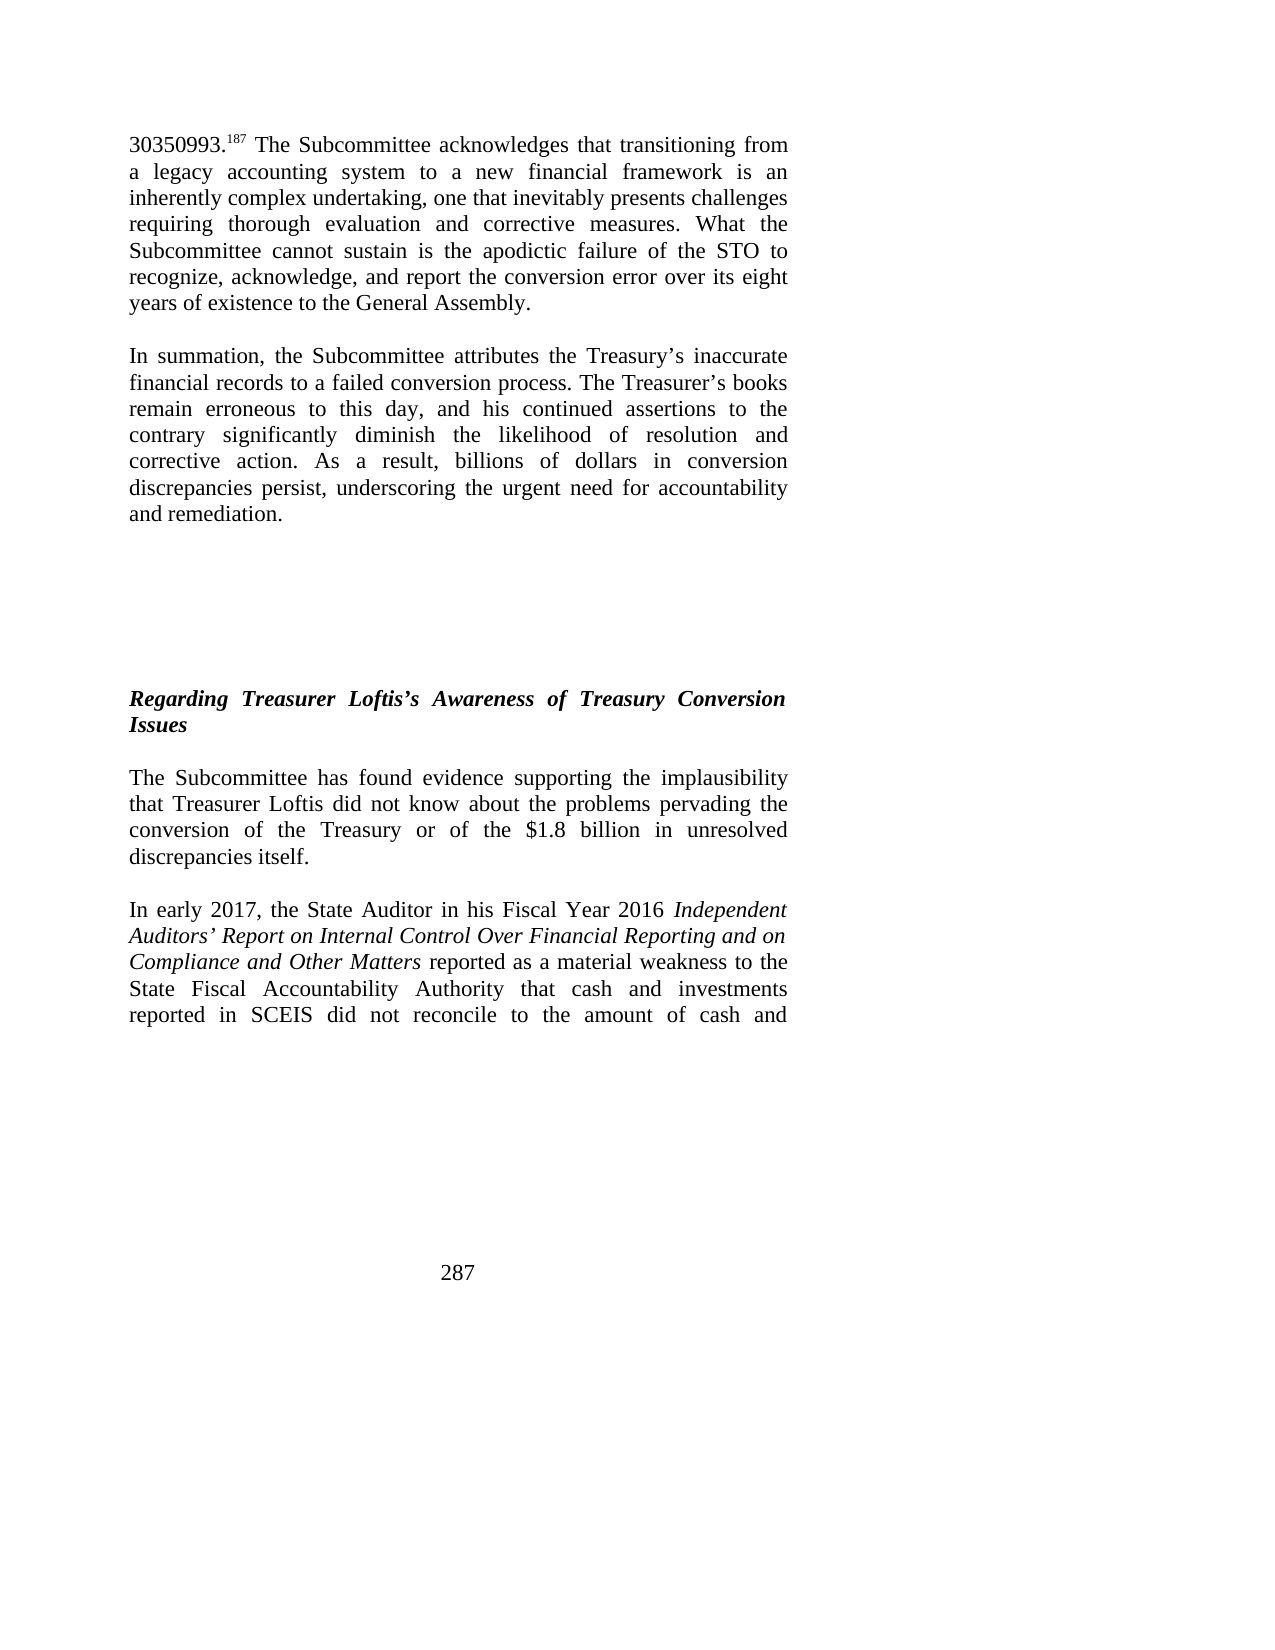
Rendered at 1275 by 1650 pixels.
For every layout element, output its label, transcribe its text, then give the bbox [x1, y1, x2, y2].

text Regarding Treasurer Loftis’s Awareness of Treasury Conversion Issues [129, 685, 789, 737]
text In early 2017, the State Auditor in his Fiscal Year 2016 Independent Auditors’ Report on Internal Control Over Financial Reporting and on Compliance and Other Matters reported as a material weakness to the State Fiscal Accountability Authority that cash and investments reported in SCEIS did not reconcile to the amount of cash and investment balances reported by the STO. In response, leadership of the STO stated that they looked forward ”to finalizing the innovative internal control procedures over financial reporting,” as well as an ”even more successful reporting process next year as we further implement reconciliation procedures to ensure that Treasury data is accurately reflected within the Financial Accounting enterprise of SCEIS and inculcate recommendations in any and all practices and processes.” [129, 896, 789, 1027]
text Despite Treasurer Loftis’s repeated assertions to the contrary, he and his office bear a significantly higher share of responsibility for the errors that were the origin of the $1.8 billion conversion issue. Treasurer Loftis and his Chief of Staff have steadfastly maintained that the CGO bears sole responsibility for Treasury Fund 30350993 and the erroneous conversions associated therein; however, this claim is demonstrably false. While it is evident that both the CGO and STO collaborated in booking the remaining conversion and corrective entries, it was ultimately the STO that made the determination to improperly classify financial transactions within ACFR business areas as cash to be converted, subsequently recording them in Fund 30350993. The Subcommittee acknowledges that transitioning from a legacy accounting system to a new financial framework is an inherently complex undertaking, one that inevitably presents challenges requiring thorough evaluation and corrective measures. What the Subcommittee cannot sustain is the apodictic failure of the STO to recognize, acknowledge, and report the conversion error over its eight years of existence to the General Assembly. [129, 131, 789, 316]
text In summation, the Subcommittee attributes the Treasury’s inaccurate financial records to a failed conversion process. The Treasurer’s books remain erroneous to this day, and his continued assertions to the contrary significantly diminish the likelihood of resolution and corrective action. As a result, billions of dollars in conversion discrepancies persist, underscoring the urgent need for accountability and remediation. [129, 342, 789, 527]
text The Subcommittee has found evidence supporting the implausibility that Treasurer Loftis did not know about the problems pervading the conversion of the Treasury or of the $1.8 billion in unresolved discrepancies itself. [129, 764, 789, 869]
